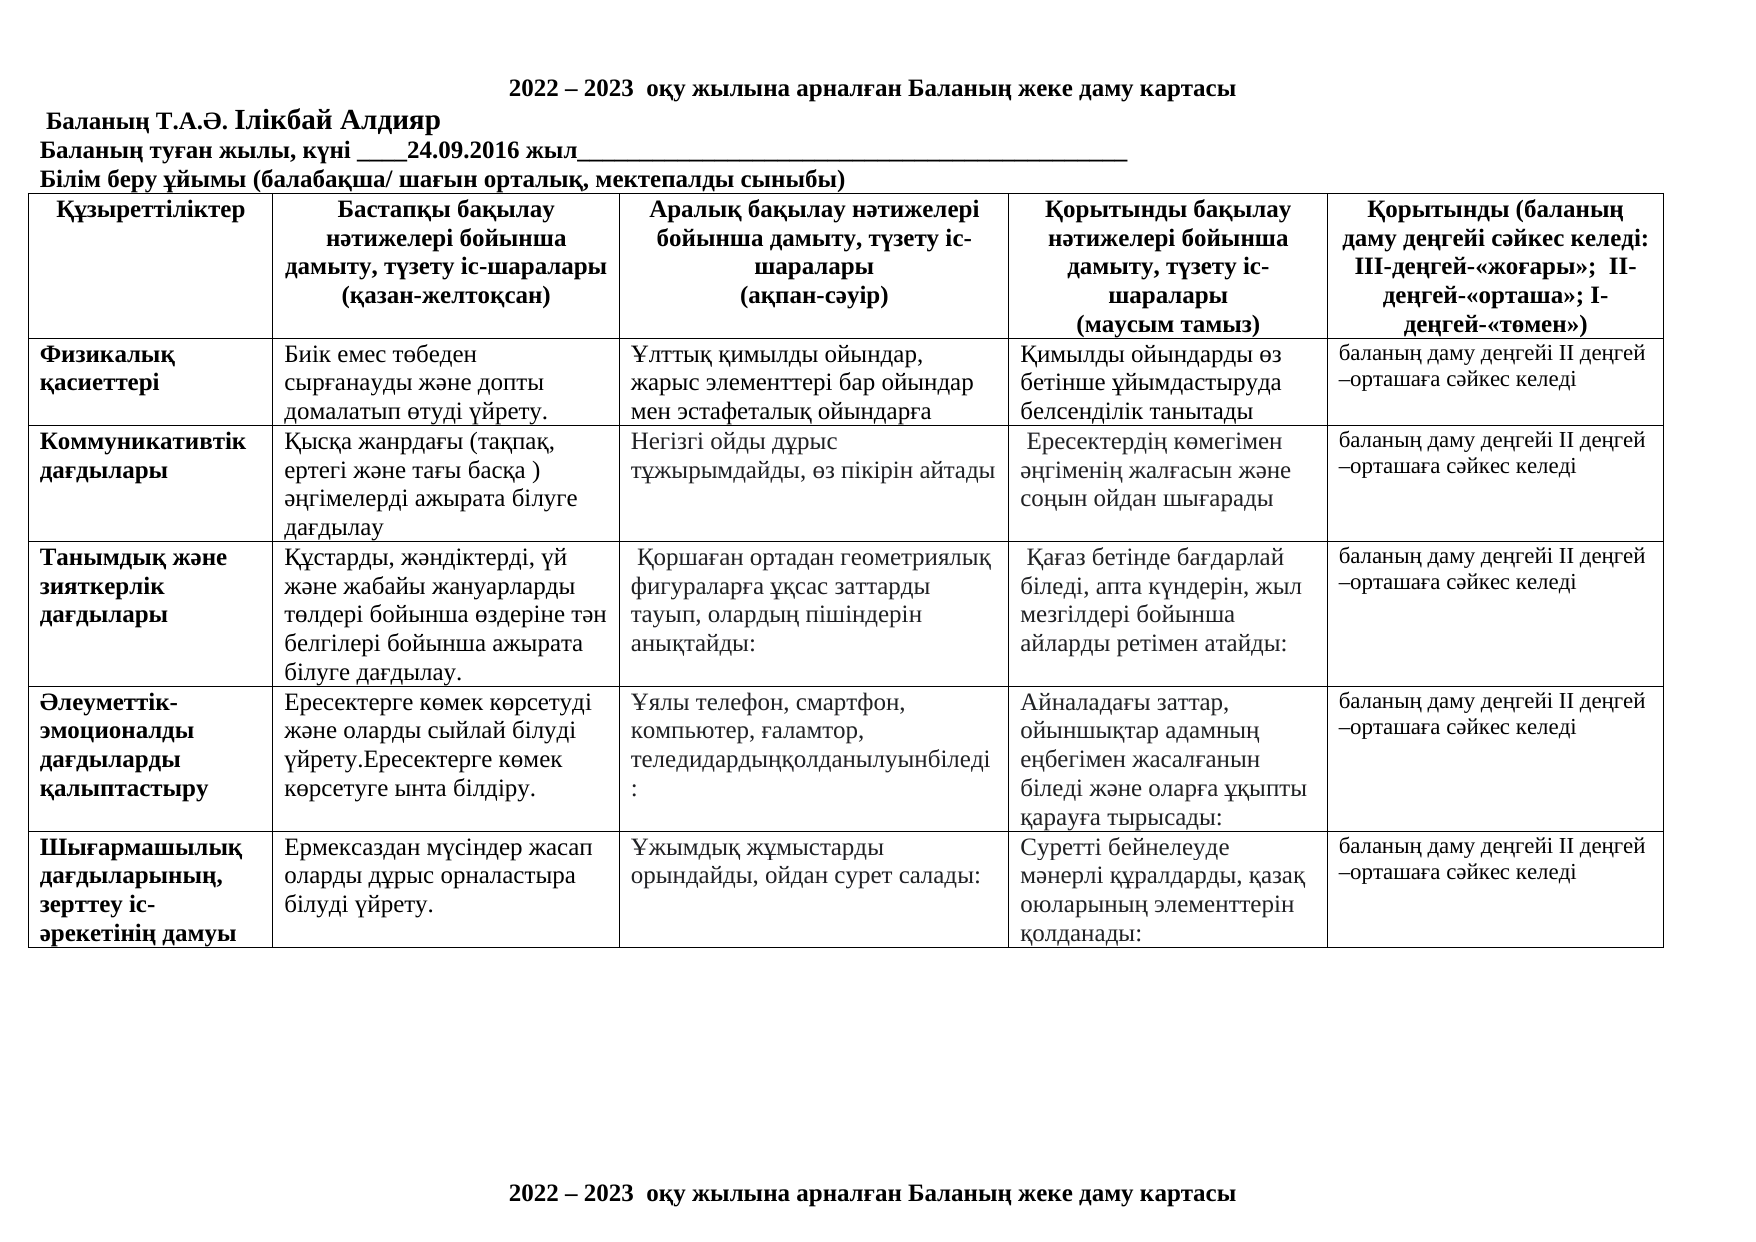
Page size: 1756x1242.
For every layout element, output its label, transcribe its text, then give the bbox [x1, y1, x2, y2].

table_cell Физикалық қасиеттері [29, 339, 272, 425]
table_cell Шығармашылық дағдыларының, зерттеу іс-әрекетінің дамуы [29, 832, 272, 947]
table_cell Қысқа жанрдағы (тақпақ, ертегі және тағы басқа ) әңгімелерді ажырата білуге дағдылау [273, 426, 619, 541]
table_cell Айналадағы заттар, ойыншықтар адамның еңбегімен жасалғанын біледі және оларға ұқыпты қарауға тырысады: [1223, 687, 1327, 831]
table_cell баланың даму деңгейі ІІ деңгей –орташаға сәйкес келеді [1328, 832, 1663, 947]
text Баланың Т.А.Ә. Ілікбай Алдияр [39, 102, 1705, 135]
text Баланың туған жылы, күні ____24.09.2016 жыл____________________________________________ [39, 135, 1705, 164]
text Білім беру ұйымы (балабақша/ шағын орталық, мектепалды сыныбы) [39, 164, 1705, 193]
table_cell баланың даму деңгейі ІІ деңгей –орташаға сәйкес келеді [1328, 339, 1663, 425]
table_cell Ермексаздан мүсіндер жасап оларды дұрыс орналастыра білуді үйрету. [273, 832, 619, 947]
text 2022 – 2023 оқу жылына арналған Баланың жеке даму картасы [39, 1178, 1705, 1206]
table_cell Қоршаған ортадан геометриялық фигураларға ұқсас заттарды тауып, олардың пішіндерін анықтайды: [620, 542, 1008, 686]
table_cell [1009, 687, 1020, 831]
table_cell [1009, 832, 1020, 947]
table_cell Ұялы телефон, смартфон, компьютер, ғаламтор, теледидардыңқолданылуынбіледі: [620, 687, 1008, 831]
table_cell Негізгі ойды дұрыс тұжырымдайды, өз пікірін айтады [620, 426, 1008, 541]
table_cell Ересектердің көмегімен әңгіменің жалғасын және соңын ойдан шығарады [1009, 426, 1327, 541]
table_cell Құстарды, жәндіктерді, үй және жабайы жануарларды төлдері бойынша өздеріне тән белгілері бойынша ажырата білуге дағдылау. [273, 542, 619, 686]
table_cell Танымдық және зияткерлік дағдылары [29, 542, 272, 686]
table_cell Қағаз бетінде бағдарлай біледі, апта күндерін, жыл мезгілдері бойынша айларды ретімен атайды: [1009, 542, 1327, 686]
table_cell баланың даму деңгейі ІІ деңгей –орташаға сәйкес келеді [1328, 687, 1663, 831]
table_header Қорытынды (баланың даму деңгейі сәйкес келеді: III-деңгей-«жоғары»; II-деңгей-«орташа»; I-деңгей-«төмен») [1328, 194, 1663, 338]
table_cell Биік емес төбеден сырғанауды және допты домалатып өтуді үйрету. [273, 339, 619, 425]
table_cell Қимылды ойындарды өз бетінше ұйымдастыруда белсенділік танытады [1009, 339, 1327, 425]
table_cell Суретті бейнелеуде мәнерлі құралдарды, қазақ оюларының элементтерін қолданады: [1142, 832, 1327, 947]
table_header Аралық бақылау нәтижелері бойынша дамыту, түзету іс-шаралары (ақпан-сәуір) [620, 194, 1008, 338]
table_cell Әлеуметтік-эмоционалды дағдыларды қалыптастыру [29, 687, 272, 831]
table_cell Ұлттық қимылды ойындар, жарыс элементтері бар ойындар мен эстафеталық ойындарға [620, 339, 1008, 425]
table_header Қорытынды бақылау нәтижелері бойынша дамыту, түзету іс-шаралары (маусым тамыз) [1009, 194, 1327, 338]
table_cell баланың даму деңгейі ІІ деңгей –орташаға сәйкес келеді [1328, 426, 1663, 541]
table_cell Ұжымдық жұмыстарды орындайды, ойдан сурет салады: [620, 832, 1008, 947]
table_header Құзыреттіліктер [29, 194, 272, 338]
table_header Бастапқы бақылау нәтижелері бойынша дамыту, түзету іс-шаралары (қазан-желтоқсан) [273, 194, 619, 338]
table_cell баланың даму деңгейі ІІ деңгей –орташаға сәйкес келеді [1328, 542, 1663, 686]
table_cell Коммуникативтік дағдылары [29, 426, 272, 541]
table_cell Ересектерге көмек көрсетуді және оларды сыйлай білуді үйрету.Ересектерге көмек көрсетуге ынта білдіру. [273, 687, 619, 831]
text 2022 – 2023 оқу жылына арналған Баланың жеке даму картасы [39, 73, 1705, 102]
